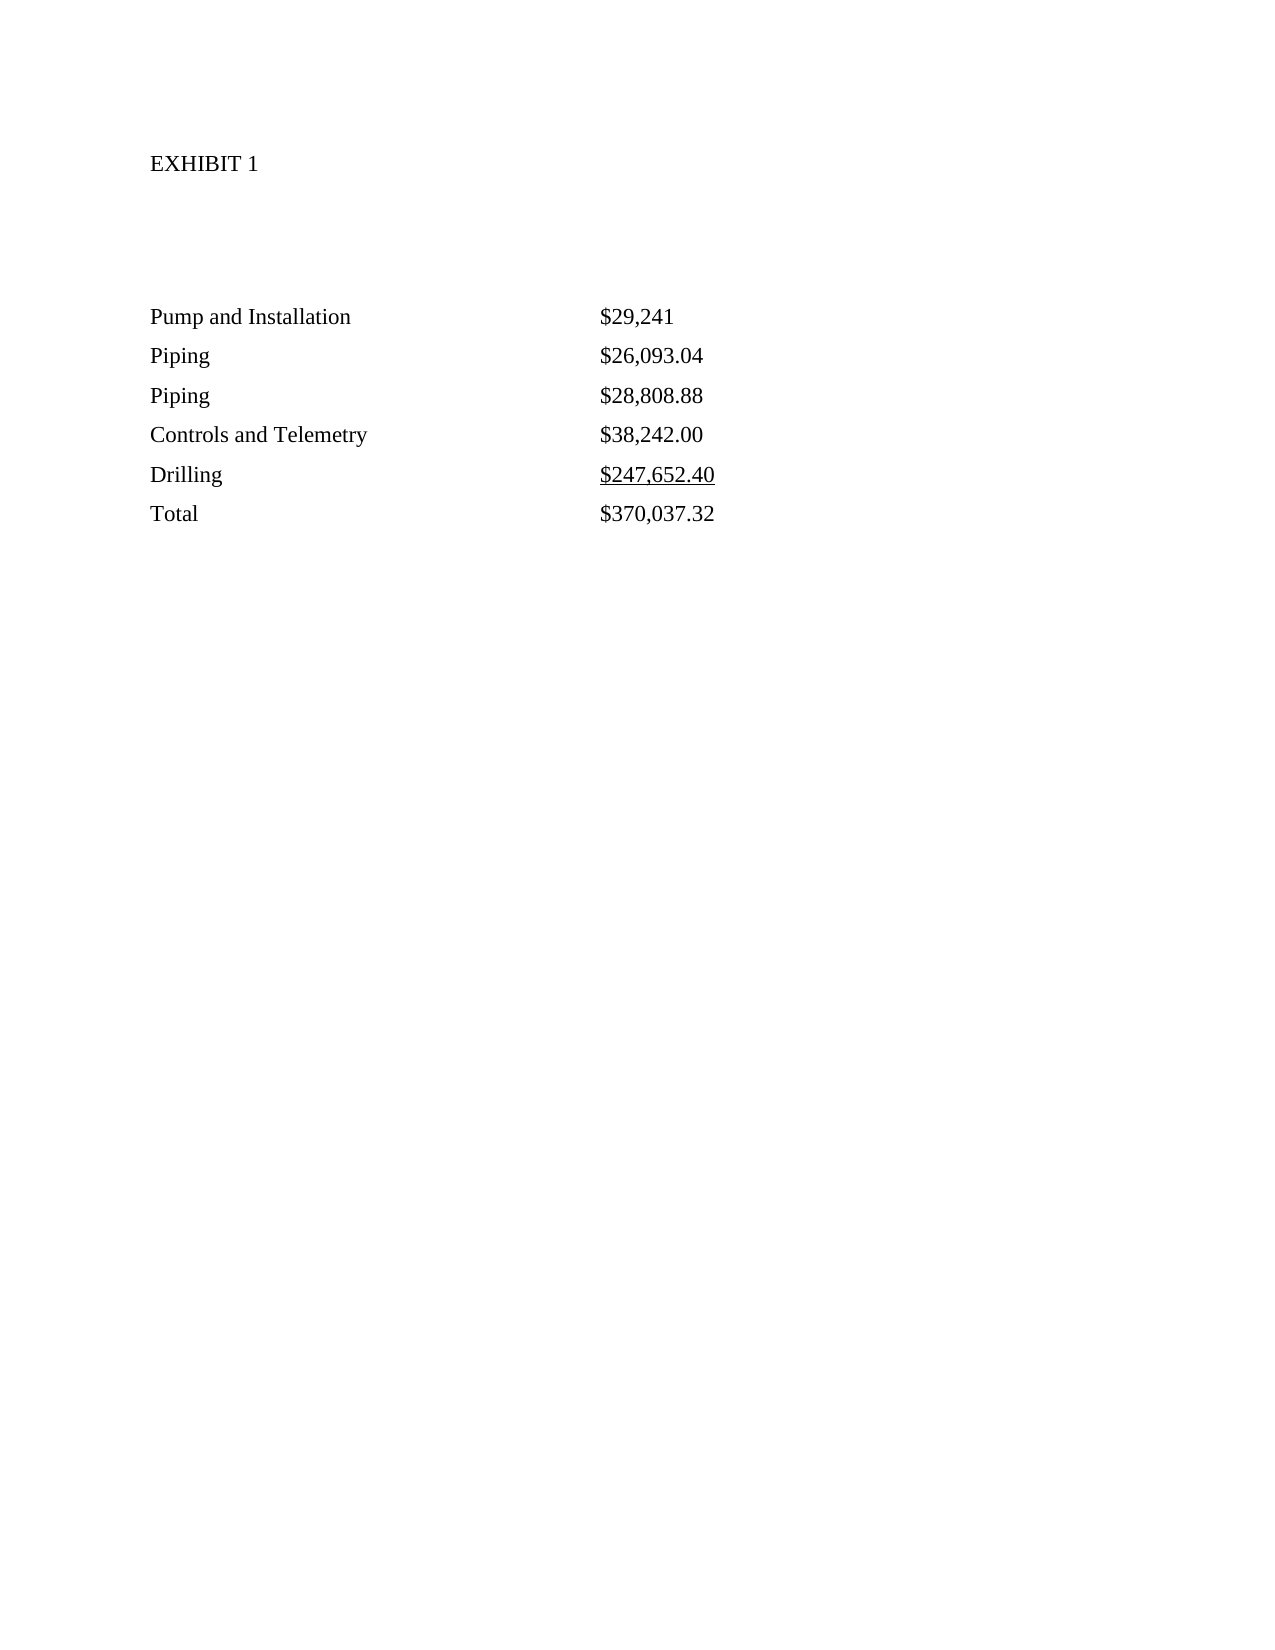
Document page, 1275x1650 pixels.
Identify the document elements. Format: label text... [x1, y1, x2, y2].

text Pump and Installation $29,241 [150, 303, 1125, 329]
text Drilling $247,652.40 [150, 461, 1125, 487]
text Piping $28,808.88 [150, 382, 1125, 408]
text Piping $26,093.04 [150, 343, 1125, 369]
text EXHIBIT 1 [150, 150, 1125, 176]
text Total $370,037.32 [150, 501, 1125, 527]
text Controls and Telemetry $38,242.00 [150, 422, 1125, 448]
